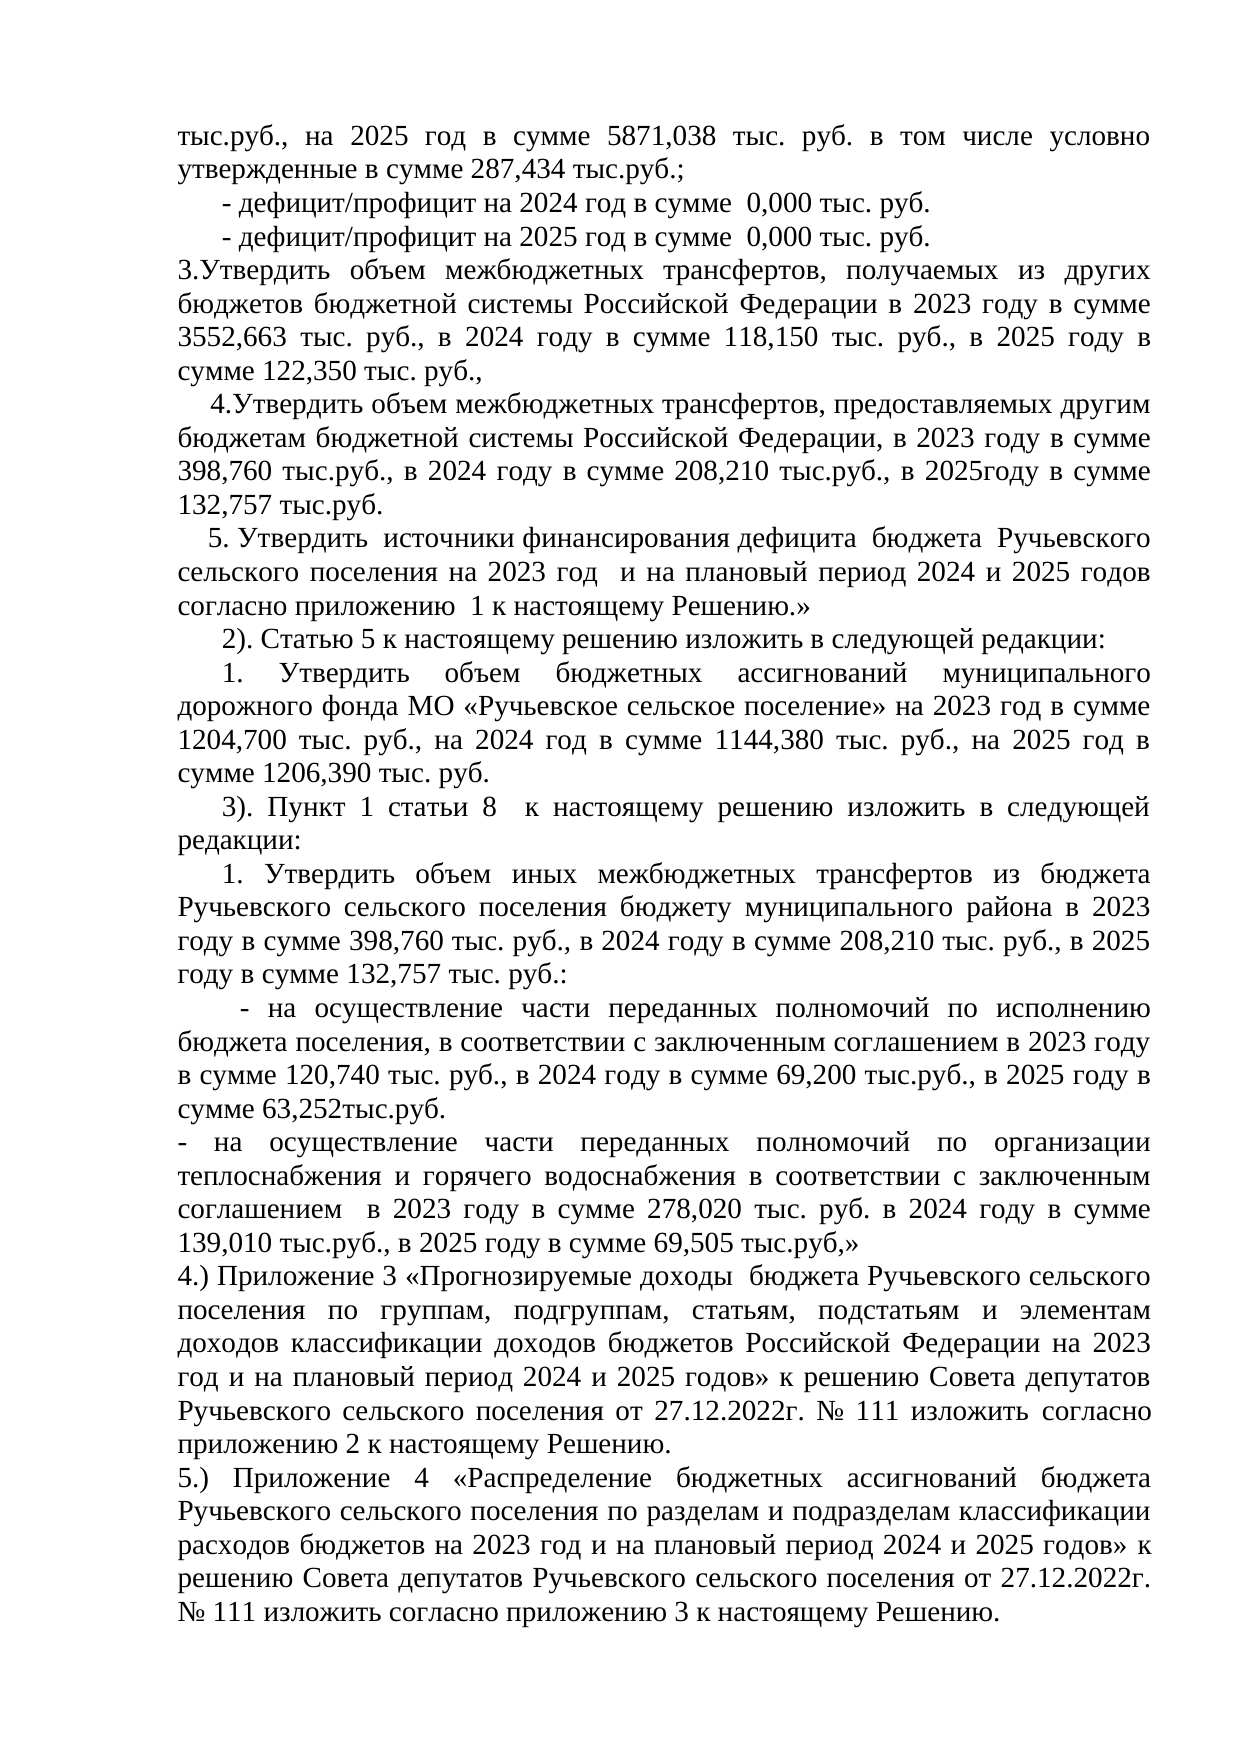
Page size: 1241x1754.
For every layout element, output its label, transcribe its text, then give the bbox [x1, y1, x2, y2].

text - на осуществление части переданных полномочий по исполнению бюджета поселения, в соответствии с заключенным соглашением в 2023 году в сумме 120,740 тыс. руб., в 2024 году в сумме 69,200 тыс.руб., в 2025 году в сумме 63,252тыс.руб. [177, 990, 1152, 1124]
text 1. Утвердить объем иных межбюджетных трансфертов из бюджета Ручьевского сельского поселения бюджету муниципального района в 2023 году в сумме 398,760 тыс. руб., в 2024 году в сумме 208,210 тыс. руб., в 2025 году в сумме 132,757 тыс. руб.: [177, 856, 1152, 990]
text 1. Утвердить объем бюджетных ассигнований муниципального дорожного фонда МО «Ручьевское сельское поселение» на 2023 год в сумме 1204,700 тыс. руб., на 2024 год в сумме 1144,380 тыс. руб., на 2025 год в сумме 1206,390 тыс. руб. [177, 655, 1152, 789]
text - на осуществление части переданных полномочий по организации теплоснабжения и горячего водоснабжения в соответствии с заключенным соглашением в 2023 году в сумме 278,020 тыс. руб. в 2024 году в сумме 139,010 тыс.руб., в 2025 году в сумме 69,505 тыс.руб,» [177, 1124, 1152, 1258]
text 5. Утвердить источники финансирования дефицита бюджета Ручьевского сельского поселения на 2023 год и на плановый период 2024 и 2025 годов согласно приложению 1 к настоящему Решению.» [177, 521, 1152, 621]
text - дефицит/профицит на 2024 год в сумме 0,000 тыс. руб. [177, 185, 1152, 219]
text 4.Утвердить объем межбюджетных трансфертов, предоставляемых другим бюджетам бюджетной системы Российской Федерации, в 2023 году в сумме 398,760 тыс.руб., в 2024 году в сумме 208,210 тыс.руб., в 2025году в сумме 132,757 тыс.руб. [177, 386, 1152, 521]
text - дефицит/профицит на 2025 год в сумме 0,000 тыс. руб. [177, 219, 1152, 252]
text 4.) Приложение 3 «Прогнозируемые доходы бюджета Ручьевского сельского поселения по группам, подгруппам, статьям, подстатьям и элементам доходов классификации доходов бюджетов Российской Федерации на 2023 год и на плановый период 2024 и 2025 годов» к решению Совета депутатов Ручьевского сельского поселения от 27.12.2022г. № 111 изложить согласно приложению 2 к настоящему Решению. [177, 1258, 1152, 1460]
text 5.) Приложение 4 «Распределение бюджетных ассигнований бюджета Ручьевского сельского поселения по разделам и подразделам классификации расходов бюджетов на 2023 год и на плановый период 2024 и 2025 годов» к решению Совета депутатов Ручьевского сельского поселения от 27.12.2022г. № 111 изложить согласно приложению 3 к настоящему Решению. [177, 1460, 1152, 1627]
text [177, 118, 1152, 185]
text 3.Утвердить объем межбюджетных трансфертов, получаемых из других бюджетов бюджетной системы Российской Федерации в 2023 году в сумме 3552,663 тыс. руб., в 2024 году в сумме 118,150 тыс. руб., в 2025 году в сумме 122,350 тыс. руб., [177, 252, 1152, 386]
text 3). Пункт 1 статьи 8 к настоящему решению изложить в следующей редакции: [177, 789, 1152, 856]
text 2). Статью 5 к настоящему решению изложить в следующей редакции: [177, 621, 1152, 655]
